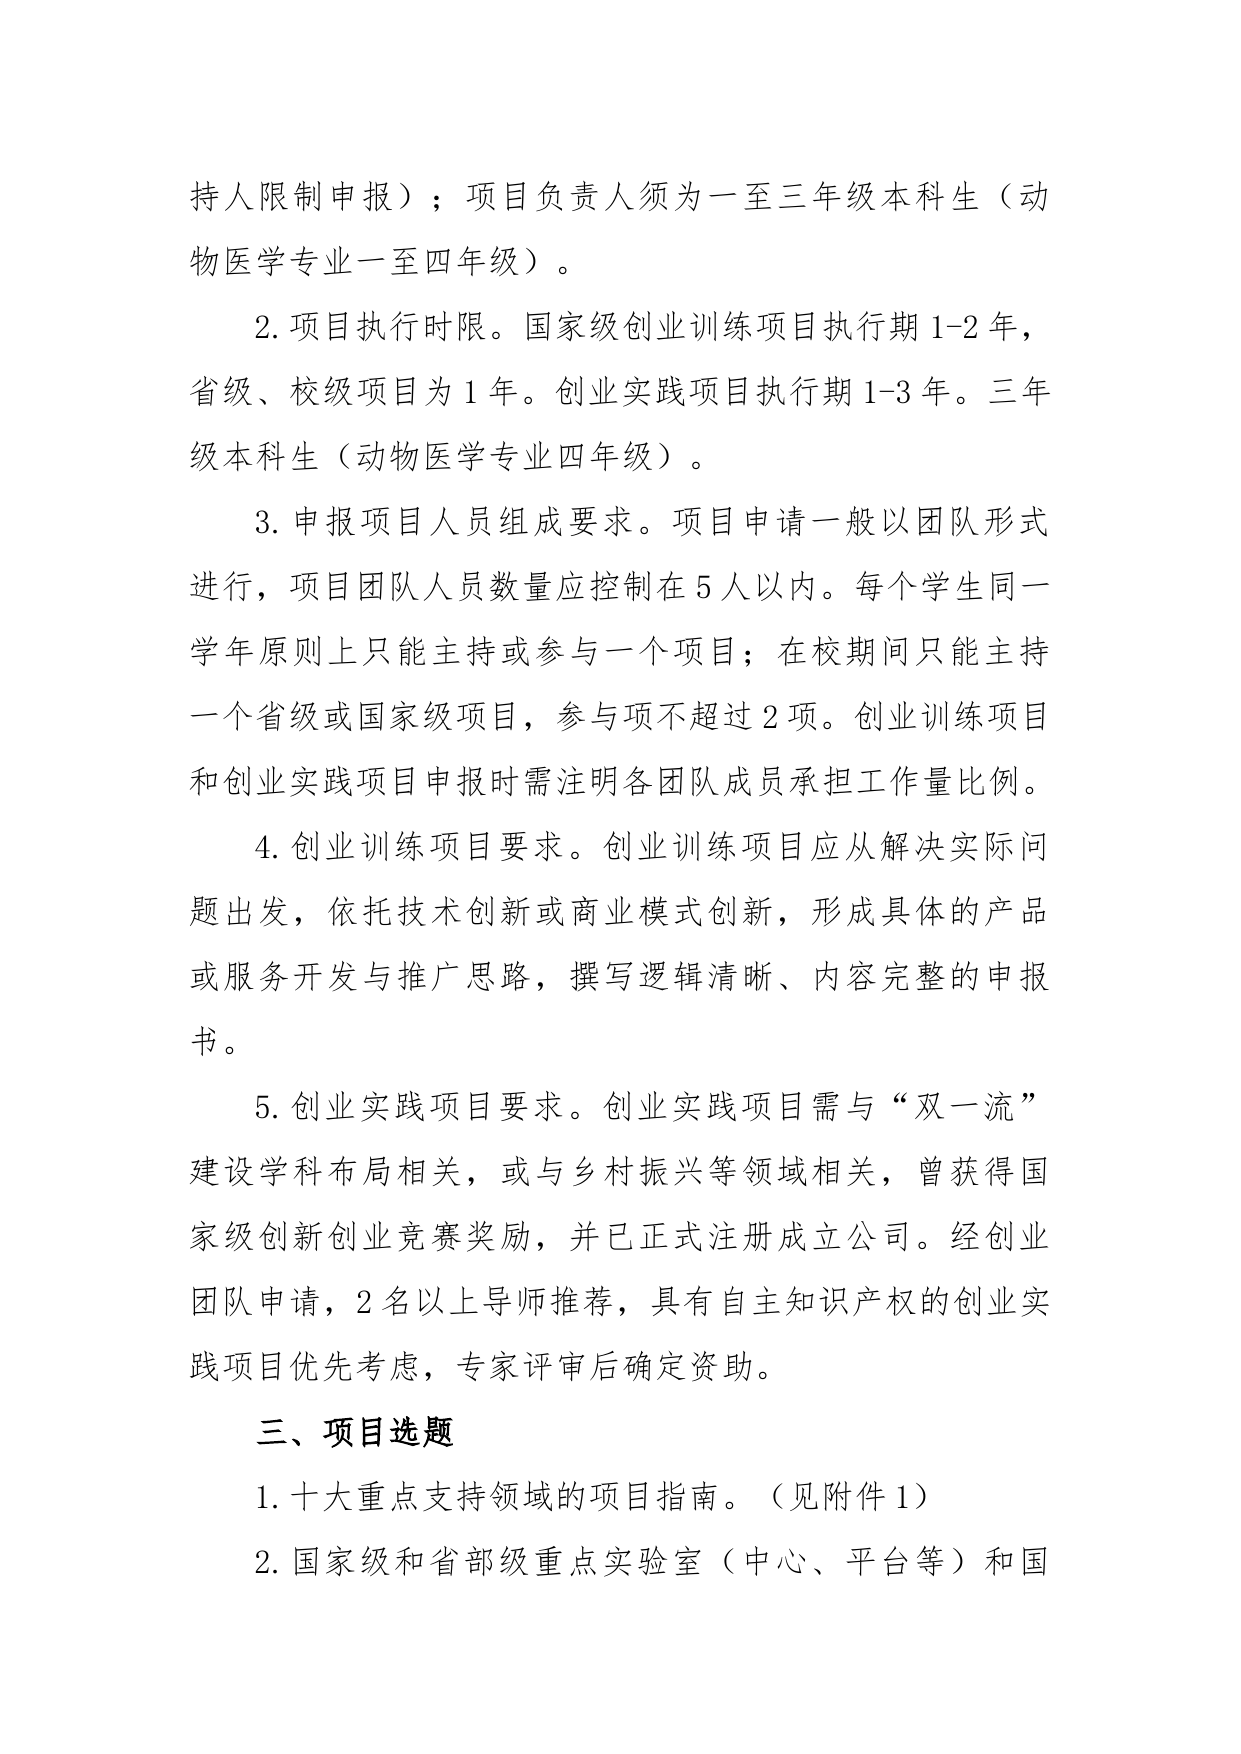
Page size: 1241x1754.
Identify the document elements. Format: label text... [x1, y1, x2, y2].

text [187, 1527, 1053, 1592]
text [187, 162, 1053, 292]
text 5.创业实践项目要求。创业实践项目需与“双一流”建设学科布局相关，或与乡村振兴等领域相关，曾获得国家级创新创业竞赛奖励，并已正式注册成立公司。经创业团队申请，2名以上导师推荐，具有自主知识产权的创业实践项目优先考虑，专家评审后确定资助。 [187, 1072, 1053, 1397]
text 三、项目选题 [187, 1397, 1053, 1462]
text 2.项目执行时限。国家级创业训练项目执行期1-2年，省级、校级项目为1年。创业实践项目执行期1-3年。三年级本科生（动物医学专业四年级）。 [187, 292, 1053, 487]
text 3.申报项目人员组成要求。项目申请一般以团队形式进行，项目团队人员数量应控制在5人以内。每个学生同一学年原则上只能主持或参与一个项目；在校期间只能主持一个省级或国家级项目，参与项不超过2项。创业训练项目和创业实践项目申报时需注明各团队成员承担工作量比例。 [187, 487, 1053, 812]
text 1.十大重点支持领域的项目指南。（见附件1） [187, 1462, 1053, 1527]
text 4.创业训练项目要求。创业训练项目应从解决实际问题出发，依托技术创新或商业模式创新，形成具体的产品或服务开发与推广思路，撰写逻辑清晰、内容完整的申报书。 [187, 812, 1053, 1072]
